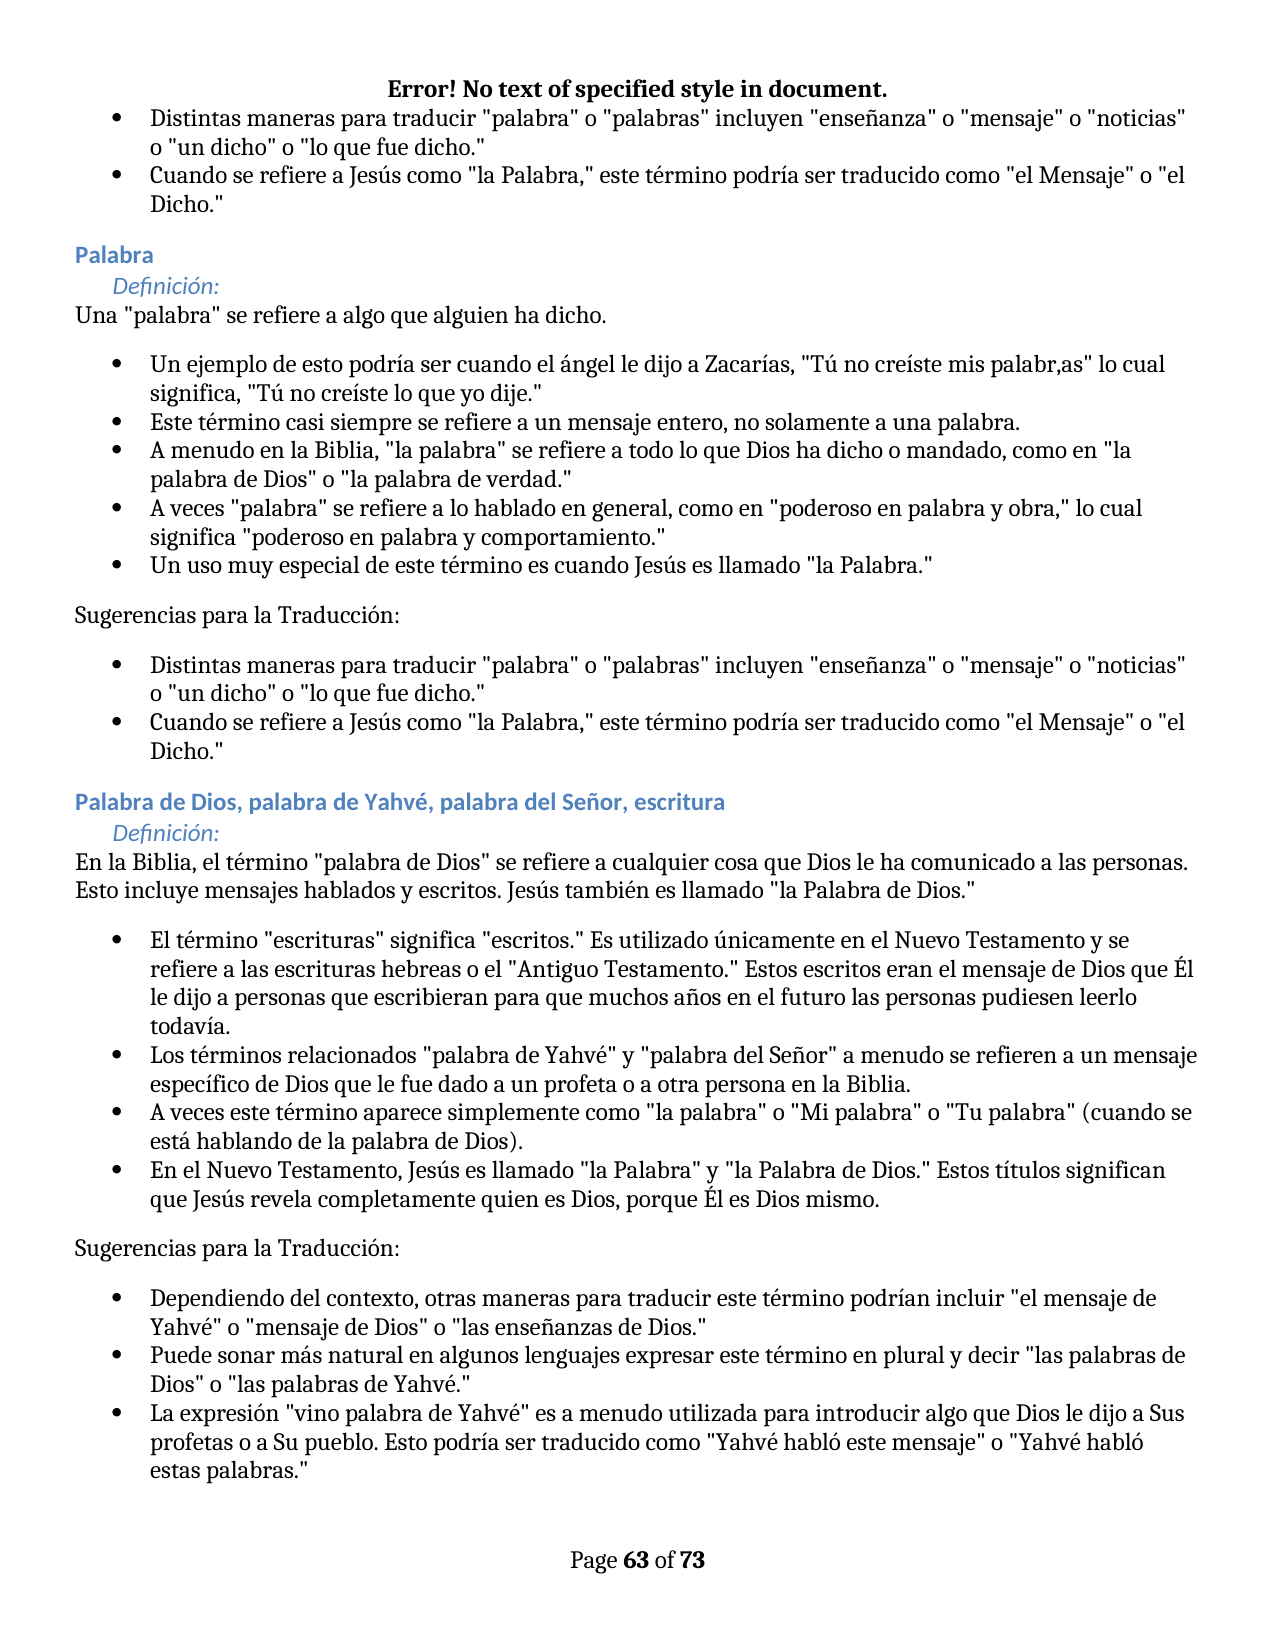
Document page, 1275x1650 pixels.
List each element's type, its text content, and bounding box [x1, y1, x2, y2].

list A veces "palabra" se refiere a lo hablado en general, como en "poderoso en palabra y obra," lo cual significa "poderoso en palabra y comportamiento." [112, 494, 1200, 551]
list Distintas maneras para traducir "palabra" o "palabras" incluyen "enseñanza" o "mensaje" o "noticias" o "un dicho" o "lo que fue dicho." [112, 104, 1200, 161]
text Sugerencias para la Traducción: [75, 1234, 1200, 1263]
list Este término casi siempre se refiere a un mensaje entero, no solamente a una palabra. [112, 408, 1200, 436]
list En el Nuevo Testamento, Jesús es llamado "la Palabra" y "la Palabra de Dios." Estos títulos significan que Jesús revela completamente quien es Dios, porque Él es Dios mismo. [112, 1156, 1200, 1213]
list Distintas maneras para traducir "palabra" o "palabras" incluyen "enseñanza" o "mensaje" o "noticias" o "un dicho" o "lo que fue dicho." [112, 651, 1200, 708]
list Cuando se refiere a Jesús como "la Palabra," este término podría ser traducido como "el Mensaje" o "el Dicho." [112, 708, 1200, 766]
list La expresión "vino palabra de Yahvé" es a menudo utilizada para introducir algo que Dios le dijo a Sus profetas o a Su pueblo. Esto podría ser traducido como "Yahvé habló este mensaje" o "Yahvé habló estas palabras." [112, 1399, 1200, 1485]
text Sugerencias para la Traducción: [75, 601, 1200, 630]
list Los términos relacionados "palabra de Yahvé" y "palabra del Señor" a menudo se refieren a un mensaje específico de Dios que le fue dado a un profeta o a otra persona en la Biblia. [112, 1041, 1200, 1098]
subtitle Palabra de Dios, palabra de Yahvé, palabra del Señor, escritura [75, 786, 1200, 817]
list Un ejemplo de esto podría ser cuando el ángel le dijo a Zacarías, "Tú no creíste mis palabr,as" lo cual significa, "Tú no creíste lo que yo dije." [112, 350, 1200, 408]
list Puede sonar más natural en algunos lenguajes expresar este término en plural y decir "las palabras de Dios" o "las palabras de Yahvé." [112, 1341, 1200, 1399]
text Una "palabra" se refiere a algo que alguien ha dicho. [75, 301, 1200, 329]
subtitle Palabra [75, 239, 1200, 270]
list El término "escrituras" significa "escritos." Es utilizado únicamente en el Nuevo Testamento y se refiere a las escrituras hebreas o el "Antiguo Testamento." Estos escritos eran el mensaje de Dios que Él le dijo a personas que escribieran para que muchos años en el futuro las personas pudiesen leerlo todavía. [112, 926, 1200, 1041]
list Dependiendo del contexto, otras maneras para traducir este término podrían incluir "el mensaje de Yahvé" o "mensaje de Dios" o "las enseñanzas de Dios." [112, 1284, 1200, 1341]
subtitle Definición: [75, 270, 1200, 301]
subtitle Definición: [75, 817, 1200, 847]
list Un uso muy especial de este término es cuando Jesús es llamado "la Palabra." [112, 551, 1200, 580]
list Cuando se refiere a Jesús como "la Palabra," este término podría ser traducido como "el Mensaje" o "el Dicho." [112, 161, 1200, 219]
list A veces este término aparece simplemente como "la palabra" o "Mi palabra" o "Tu palabra" (cuando se está hablando de la palabra de Dios). [112, 1098, 1200, 1156]
text En la Biblia, el término "palabra de Dios" se refiere a cualquier cosa que Dios le ha comunicado a las personas. Esto incluye mensajes hablados y escritos. Jesús también es llamado "la Palabra de Dios." [75, 847, 1200, 905]
list A menudo en la Biblia, "la palabra" se refiere a todo lo que Dios ha dicho o mandado, como en "la palabra de Dios" o "la palabra de verdad." [112, 436, 1200, 494]
